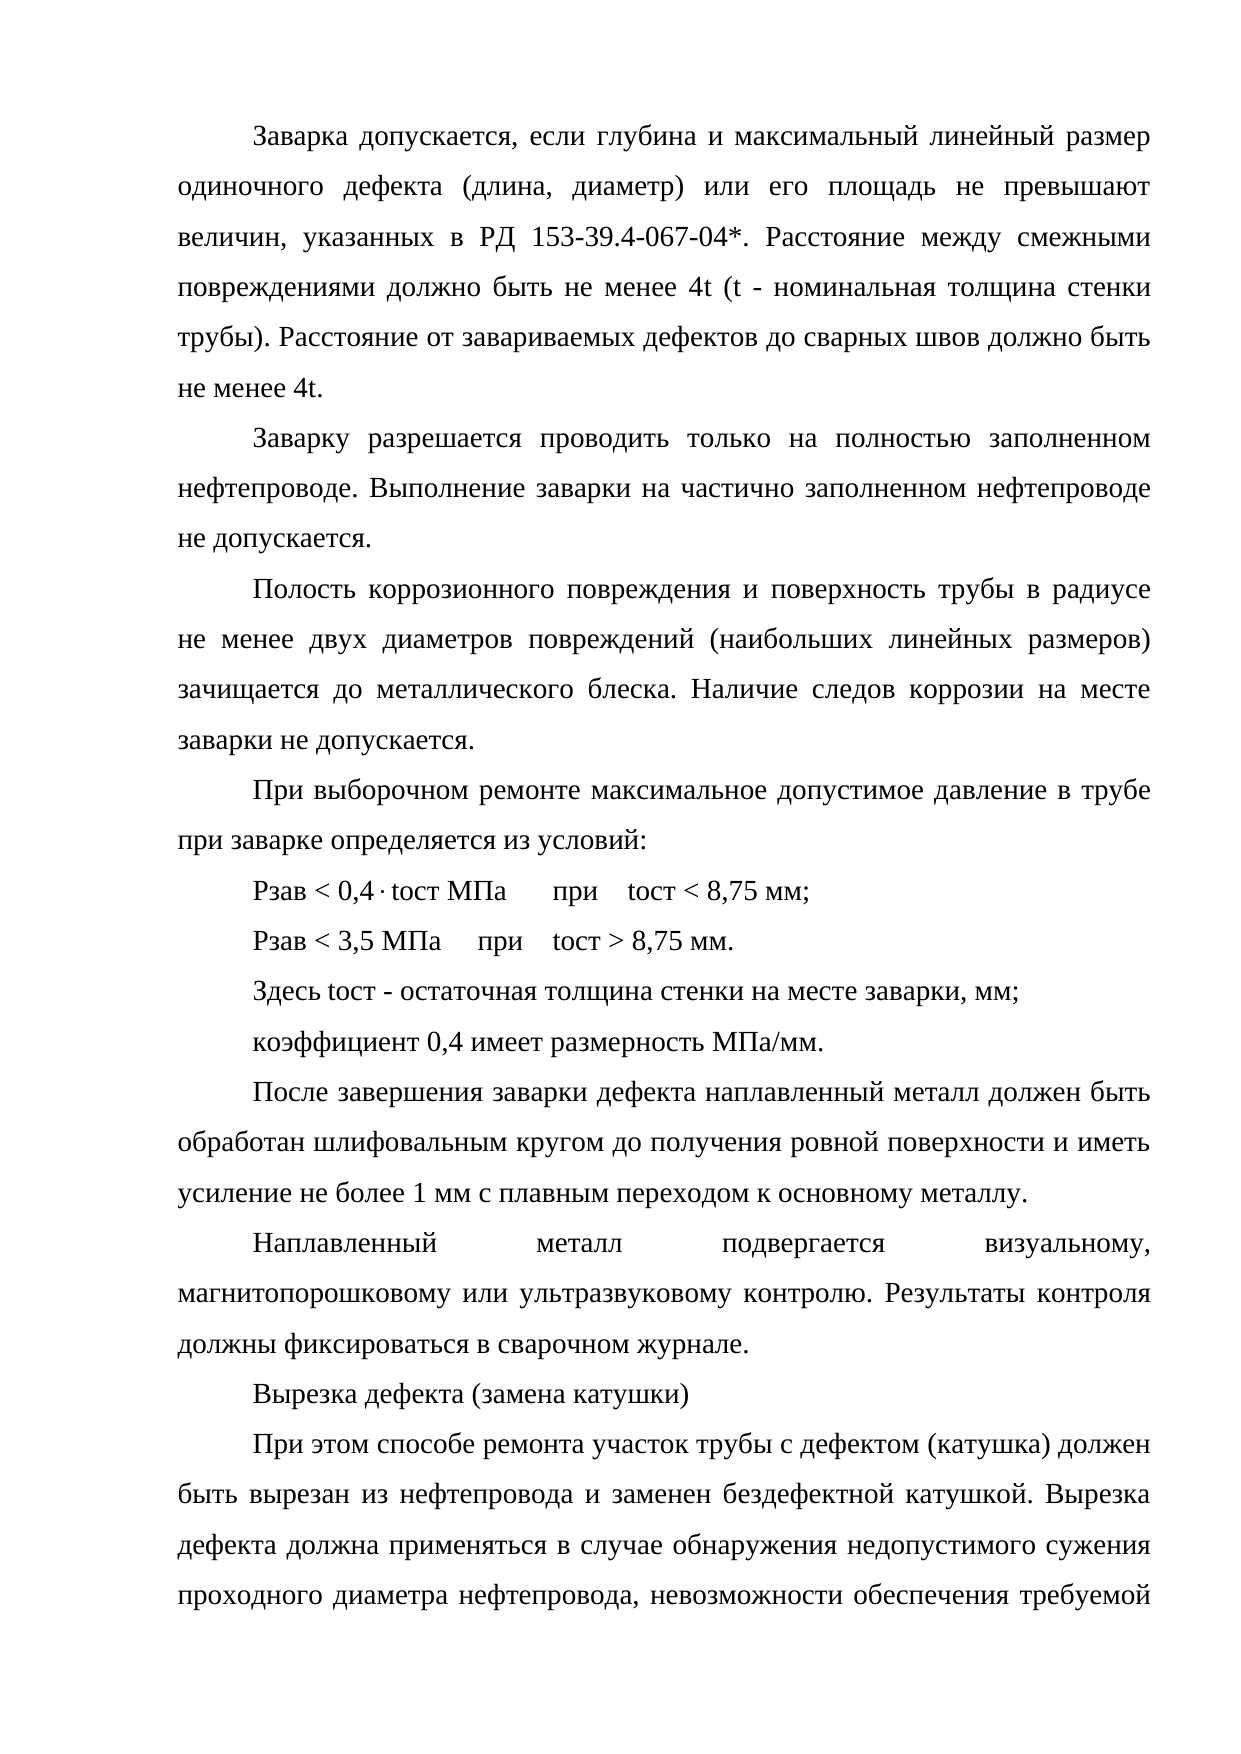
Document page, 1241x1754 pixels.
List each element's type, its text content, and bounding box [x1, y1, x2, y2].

text Наплавленный металл подвергается визуальному, магнитопорошковому или ультразвуковому контролю. Результаты контроля должны фиксироваться в сварочном журнале. [177, 1225, 1152, 1359]
text Вырезка дефекта (замена катушки) [177, 1376, 1152, 1409]
text Здесь tост - остаточная толщина стенки на месте заварки, мм; [177, 973, 1152, 1007]
text коэффициент 0,4 имеет размерность МПа/мм. [177, 1024, 1152, 1057]
text Рзав < 3,5 МПа при tост > . [177, 923, 1152, 957]
text Заварку разрешается проводить только на полностью заполненном нефтепроводе. Выполнение заварки на частично заполненном нефтепроводе не допускается. [177, 420, 1152, 554]
text Рзав < 0,4tост МПа при tост < ; [177, 873, 1152, 906]
text После завершения заварки дефекта наплавленный металл должен быть обработан шлифовальным кругом до получения ровной поверхности и иметь усиление не более с плавным переходом к основному металлу. [177, 1074, 1152, 1208]
text Полость коррозионного повреждения и поверхность трубы в радиусе не менее двух диаметров повреждений (наибольших линейных размеров) зачищается до металлического блеска. Наличие следов коррозии на месте заварки не допускается. [177, 571, 1152, 755]
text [177, 1426, 1152, 1611]
text При выборочном ремонте максимальное допустимое давление в трубе при заварке определяется из условий: [177, 772, 1152, 856]
text Заварка допускается, если глубина и максимальный линейный размер одиночного дефекта (длина, диаметр) или его площадь не превышают величин, указанных в РД 153-39.4-067-04*. Расстояние между смежными повреждениями должно быть не менее 4t (t - номинальная толщина стенки трубы). Расстояние от завариваемых дефектов до сварных швов должно быть не менее 4t. [177, 118, 1152, 403]
